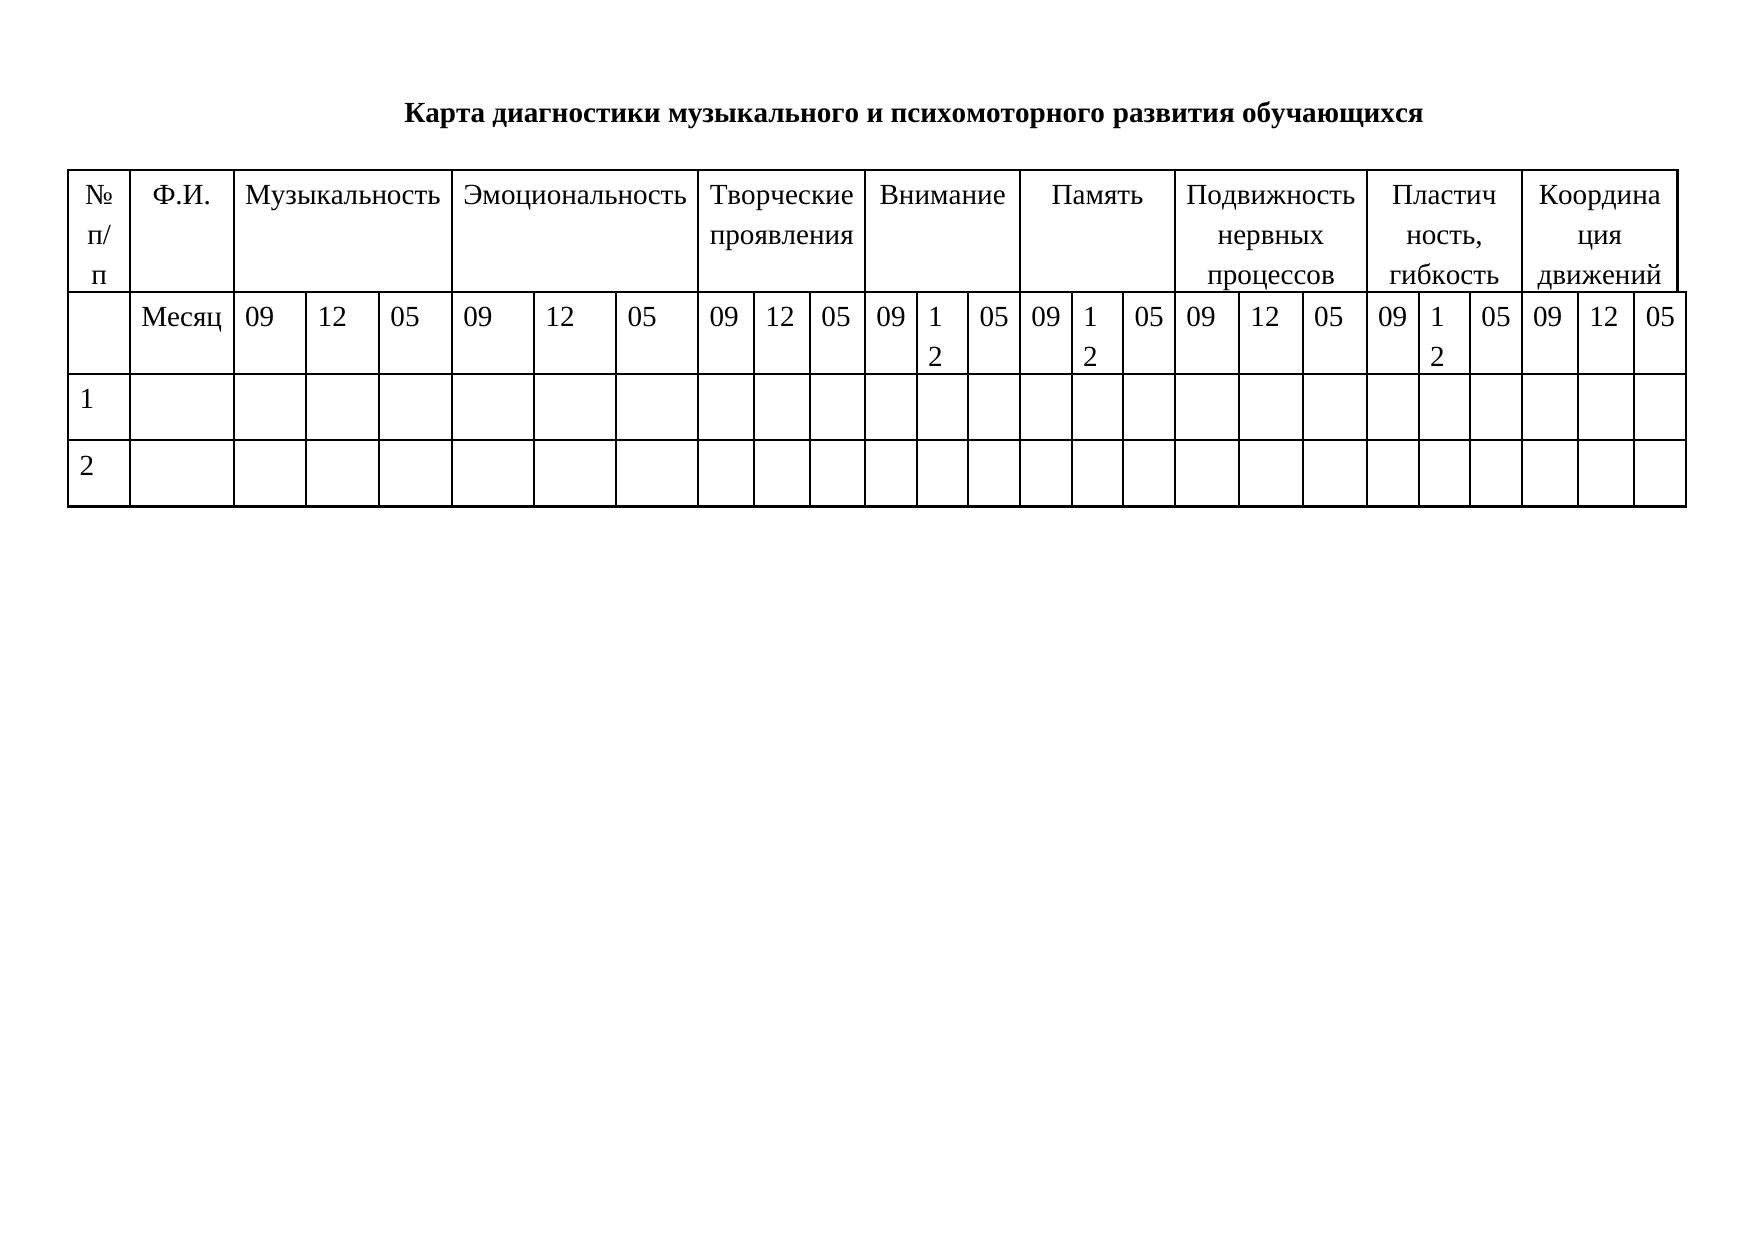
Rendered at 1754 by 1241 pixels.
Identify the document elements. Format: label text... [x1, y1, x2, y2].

table_cell [1021, 441, 1071, 505]
table_cell [1368, 441, 1418, 505]
table_cell 05 [811, 293, 864, 373]
table_cell [755, 441, 809, 505]
table_cell [1471, 441, 1521, 505]
table_cell Месяц [131, 293, 233, 373]
table_cell 05 [969, 293, 1019, 373]
table_cell 09 [235, 293, 305, 373]
table_cell [1304, 441, 1366, 505]
table_cell [1073, 441, 1122, 505]
table_cell [969, 441, 1019, 505]
table_cell [811, 441, 864, 505]
table_cell [1176, 375, 1238, 439]
table_cell 12 [535, 293, 615, 373]
table_cell [1523, 375, 1577, 439]
table_cell 09 [699, 293, 753, 373]
table_cell [307, 441, 378, 505]
table_cell [1420, 375, 1469, 439]
table_cell [535, 441, 615, 505]
table_cell 05 [1304, 293, 1366, 373]
table_cell [918, 441, 967, 505]
table_cell [1523, 441, 1577, 505]
table_cell 09 [1523, 293, 1577, 373]
table_cell 2 [69, 441, 129, 505]
table_cell 12 [1420, 293, 1469, 373]
table_cell 05 [380, 293, 451, 373]
text Карта диагностики музыкального и психомоторного развития обучающихся [118, 89, 1636, 129]
table_cell [1124, 375, 1174, 439]
table_cell [131, 441, 233, 505]
table_cell [866, 375, 916, 439]
table_cell 09 [453, 293, 533, 373]
table_cell [1240, 441, 1302, 505]
table_cell [380, 441, 451, 505]
table_cell [1304, 375, 1366, 439]
table_cell [617, 441, 697, 505]
table_cell 09 [1176, 293, 1238, 373]
table_cell 09 [1021, 293, 1071, 373]
table_cell [1471, 375, 1521, 439]
table_cell [699, 441, 753, 505]
table_cell [1021, 375, 1071, 439]
table_header Подвижность нервных процессов [1176, 171, 1366, 291]
table_cell [918, 375, 967, 439]
table_cell [235, 375, 305, 439]
table_cell [617, 375, 697, 439]
table_cell 09 [866, 293, 916, 373]
table_cell 05 [1635, 293, 1685, 373]
table_header Ф.И. [131, 171, 233, 291]
table_header Музыкальность [235, 171, 451, 291]
table_cell [380, 375, 451, 439]
table_cell 12 [755, 293, 809, 373]
table_cell [131, 375, 233, 439]
table_header [1679, 169, 1686, 291]
table_cell 12 [307, 293, 378, 373]
table_cell 12 [918, 293, 967, 373]
table_cell 12 [1073, 293, 1122, 373]
table_cell [453, 441, 533, 505]
table_header Пластич ность, гибкость [1368, 171, 1521, 291]
table_header № п/п [69, 171, 129, 291]
table_cell [453, 375, 533, 439]
table_cell 05 [617, 293, 697, 373]
table_header Память [1021, 171, 1174, 291]
table_cell [69, 293, 129, 373]
table_cell [1579, 375, 1633, 439]
table_cell 12 [1579, 293, 1633, 373]
table_header Внимание [866, 171, 1019, 291]
table_cell [866, 441, 916, 505]
table_cell 1 [69, 375, 129, 439]
table_cell [699, 375, 753, 439]
table_cell 05 [1471, 293, 1521, 373]
table_cell [535, 375, 615, 439]
table_cell [307, 375, 378, 439]
table_cell [1635, 441, 1685, 505]
table_cell [1124, 441, 1174, 505]
table_header Координа ция движений [1523, 171, 1676, 291]
table_header Эмоциональность [453, 171, 697, 291]
table_cell [1420, 441, 1469, 505]
table_cell [811, 375, 864, 439]
table_cell [1368, 375, 1418, 439]
table_cell [1073, 375, 1122, 439]
table_cell [1635, 375, 1685, 439]
table_cell [1579, 441, 1633, 505]
table_cell [1240, 375, 1302, 439]
table_header Творческие проявления [699, 171, 864, 291]
table_cell [1176, 441, 1238, 505]
table_cell [235, 441, 305, 505]
table_cell [755, 375, 809, 439]
table_cell [969, 375, 1019, 439]
table_cell 05 [1124, 293, 1174, 373]
table_cell 12 [1240, 293, 1302, 373]
table_cell 09 [1368, 293, 1418, 373]
